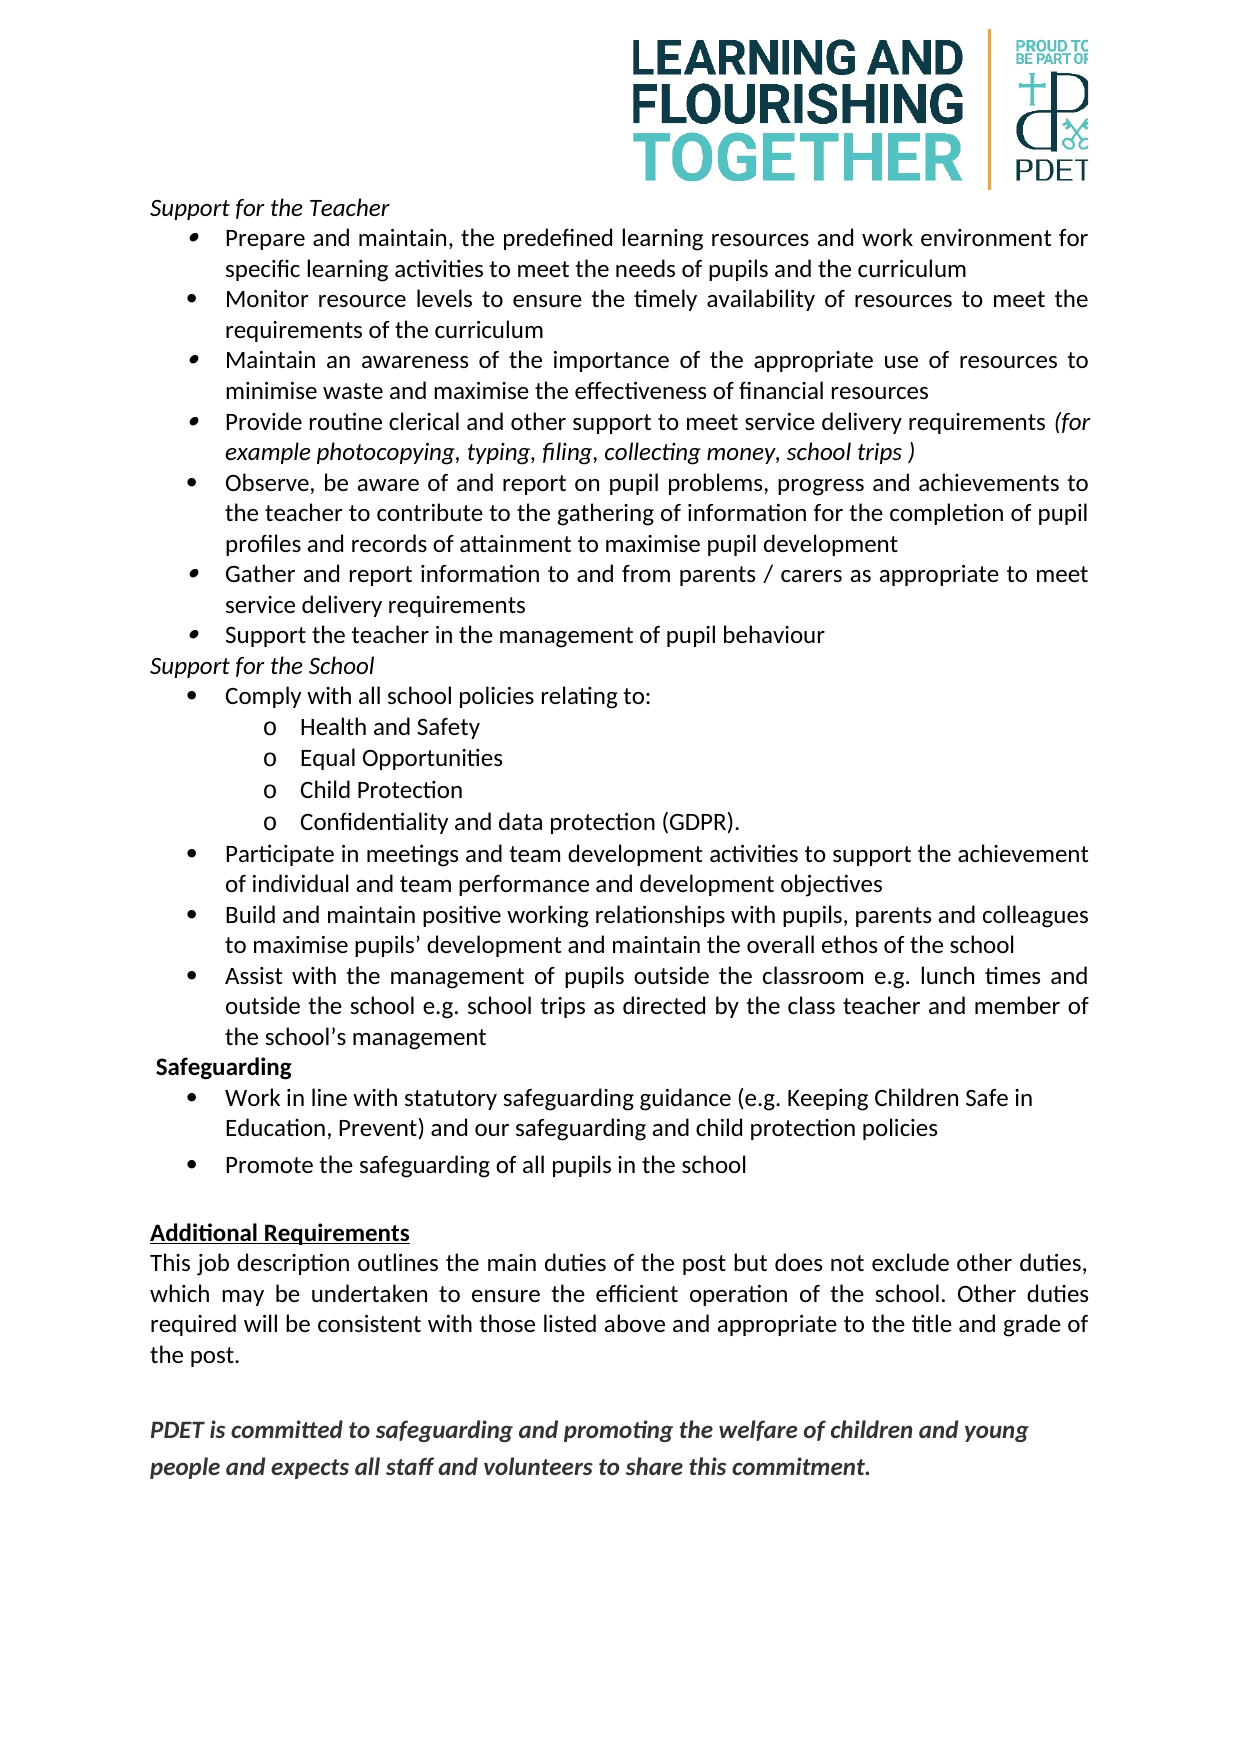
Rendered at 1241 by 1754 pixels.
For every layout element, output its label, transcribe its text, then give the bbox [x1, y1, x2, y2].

text Safeguarding [150, 1052, 1090, 1082]
list Prepare and maintain, the predefined learning resources and work environment for specific learning activities to meet the needs of pupils and the curriculum [187, 222, 1090, 283]
text Support for the School [150, 650, 1090, 680]
list Health and Safety [262, 711, 1090, 743]
text This job description outlines the main duties of the post but does not exclude other duties, which may be undertaken to ensure the efficient operation of the school. Other duties required will be consistent with those listed above and appropriate to the title and grade of the post. [150, 1247, 1090, 1369]
list Support the teacher in the management of pupil behaviour [187, 619, 1090, 650]
list Comply with all school policies relating to: [187, 680, 1090, 711]
list Participate in meetings and team development activities to support the achievement of individual and team performance and development objectives [187, 838, 1090, 899]
list Confidentiality and data protection (GDPR). [262, 806, 1090, 838]
text Support for the Teacher [150, 192, 1090, 222]
list Maintain an awareness of the importance of the appropriate use of resources to minimise waste and maximise the effectiveness of financial resources [187, 344, 1090, 406]
list Promote the safeguarding of all pupils in the school [187, 1149, 1090, 1180]
list Work in line with statutory safeguarding guidance (e.g. Keeping Children Safe in Education, Prevent) and our safeguarding and child protection policies [187, 1082, 1090, 1143]
list Observe, be aware of and report on pupil problems, progress and achievements to the teacher to contribute to the gathering of information for the completion of pupil profiles and records of attainment to maximise pupil development [187, 467, 1090, 558]
list Equal Opportunities [262, 743, 1090, 774]
list Monitor resource levels to ensure the timely availability of resources to meet the requirements of the curriculum [187, 283, 1090, 344]
list Child Protection [262, 774, 1090, 806]
list Gather and report information to and from parents / carers as appropriate to meet service delivery requirements [187, 558, 1090, 619]
text Additional Requirements [150, 1217, 1090, 1247]
picture [631, 29, 1088, 189]
list Provide routine clerical and other support to meet service delivery requirements (for example photocopying, typing, filing, collecting money, school trips ) [187, 406, 1090, 467]
list Build and maintain positive working relationships with pupils, parents and colleagues to maximise pupils’ development and maintain the overall ethos of the school [187, 899, 1090, 960]
list Assist with the management of pupils outside the classroom e.g. lunch times and outside the school e.g. school trips as directed by the class teacher and member of the school’s management [187, 960, 1090, 1052]
text PDET is committed to safeguarding and promoting the welfare of children and young people and expects all staff and volunteers to share this commitment. [150, 1407, 1090, 1482]
